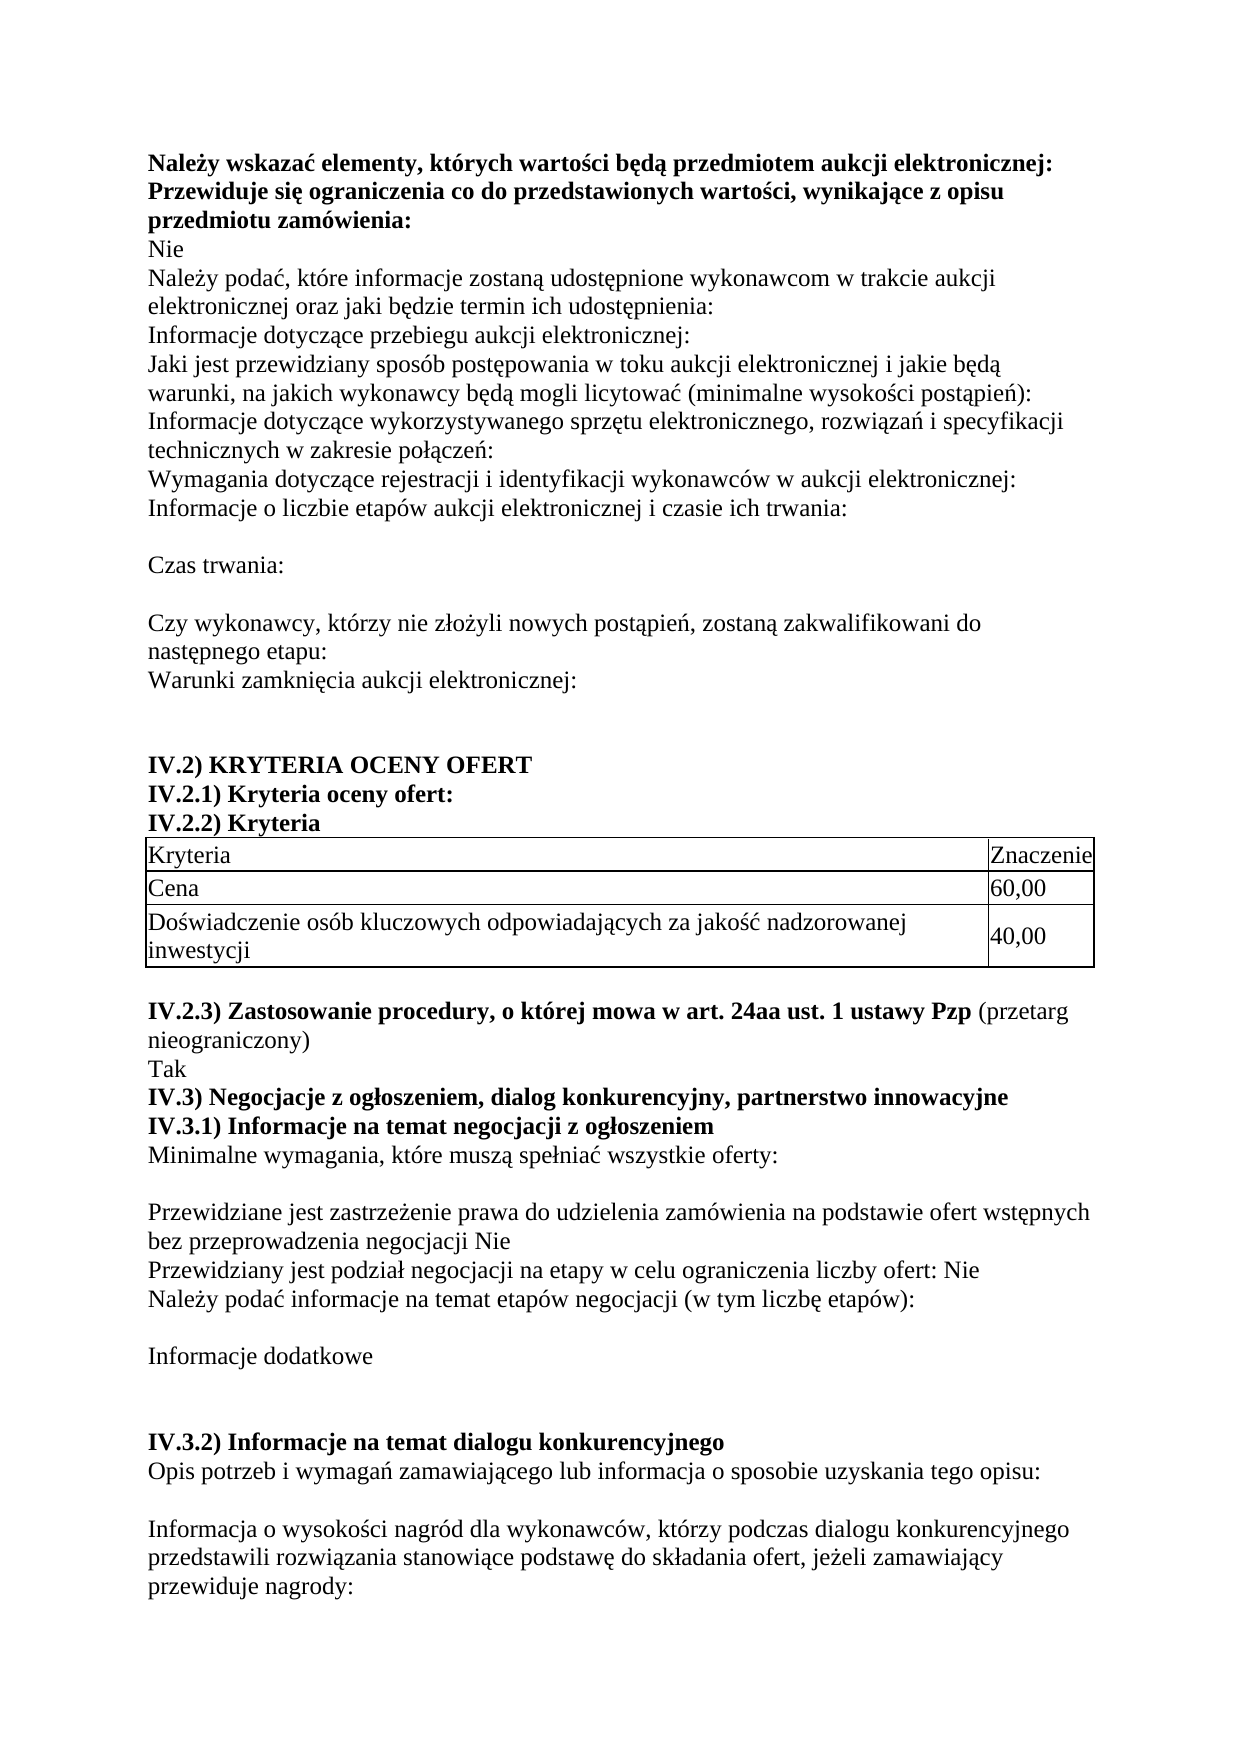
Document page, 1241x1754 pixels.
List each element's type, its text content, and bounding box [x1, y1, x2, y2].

text Czas trwania: Czy wykonawcy, którzy nie złożyli nowych postąpień, zostaną zakwalifikowani do następnego etapu: Warunki zamknięcia aukcji elektronicznej: [148, 521, 1093, 722]
table_cell 60,00 [989, 872, 1093, 904]
table_cell 40,00 [989, 905, 1093, 966]
text IV.2) KRYTERIA OCENY OFERT IV.2.1) Kryteria oceny ofert: IV.2.2) Kryteria [148, 722, 1093, 837]
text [148, 148, 1093, 521]
table_header Znaczenie [989, 838, 1093, 870]
table_cell Cena [147, 872, 988, 904]
table_cell Doświadczenie osób kluczowych odpowiadających za jakość nadzorowanej inwestycji [147, 905, 988, 966]
table_header Kryteria [147, 838, 988, 870]
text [148, 968, 1093, 1600]
